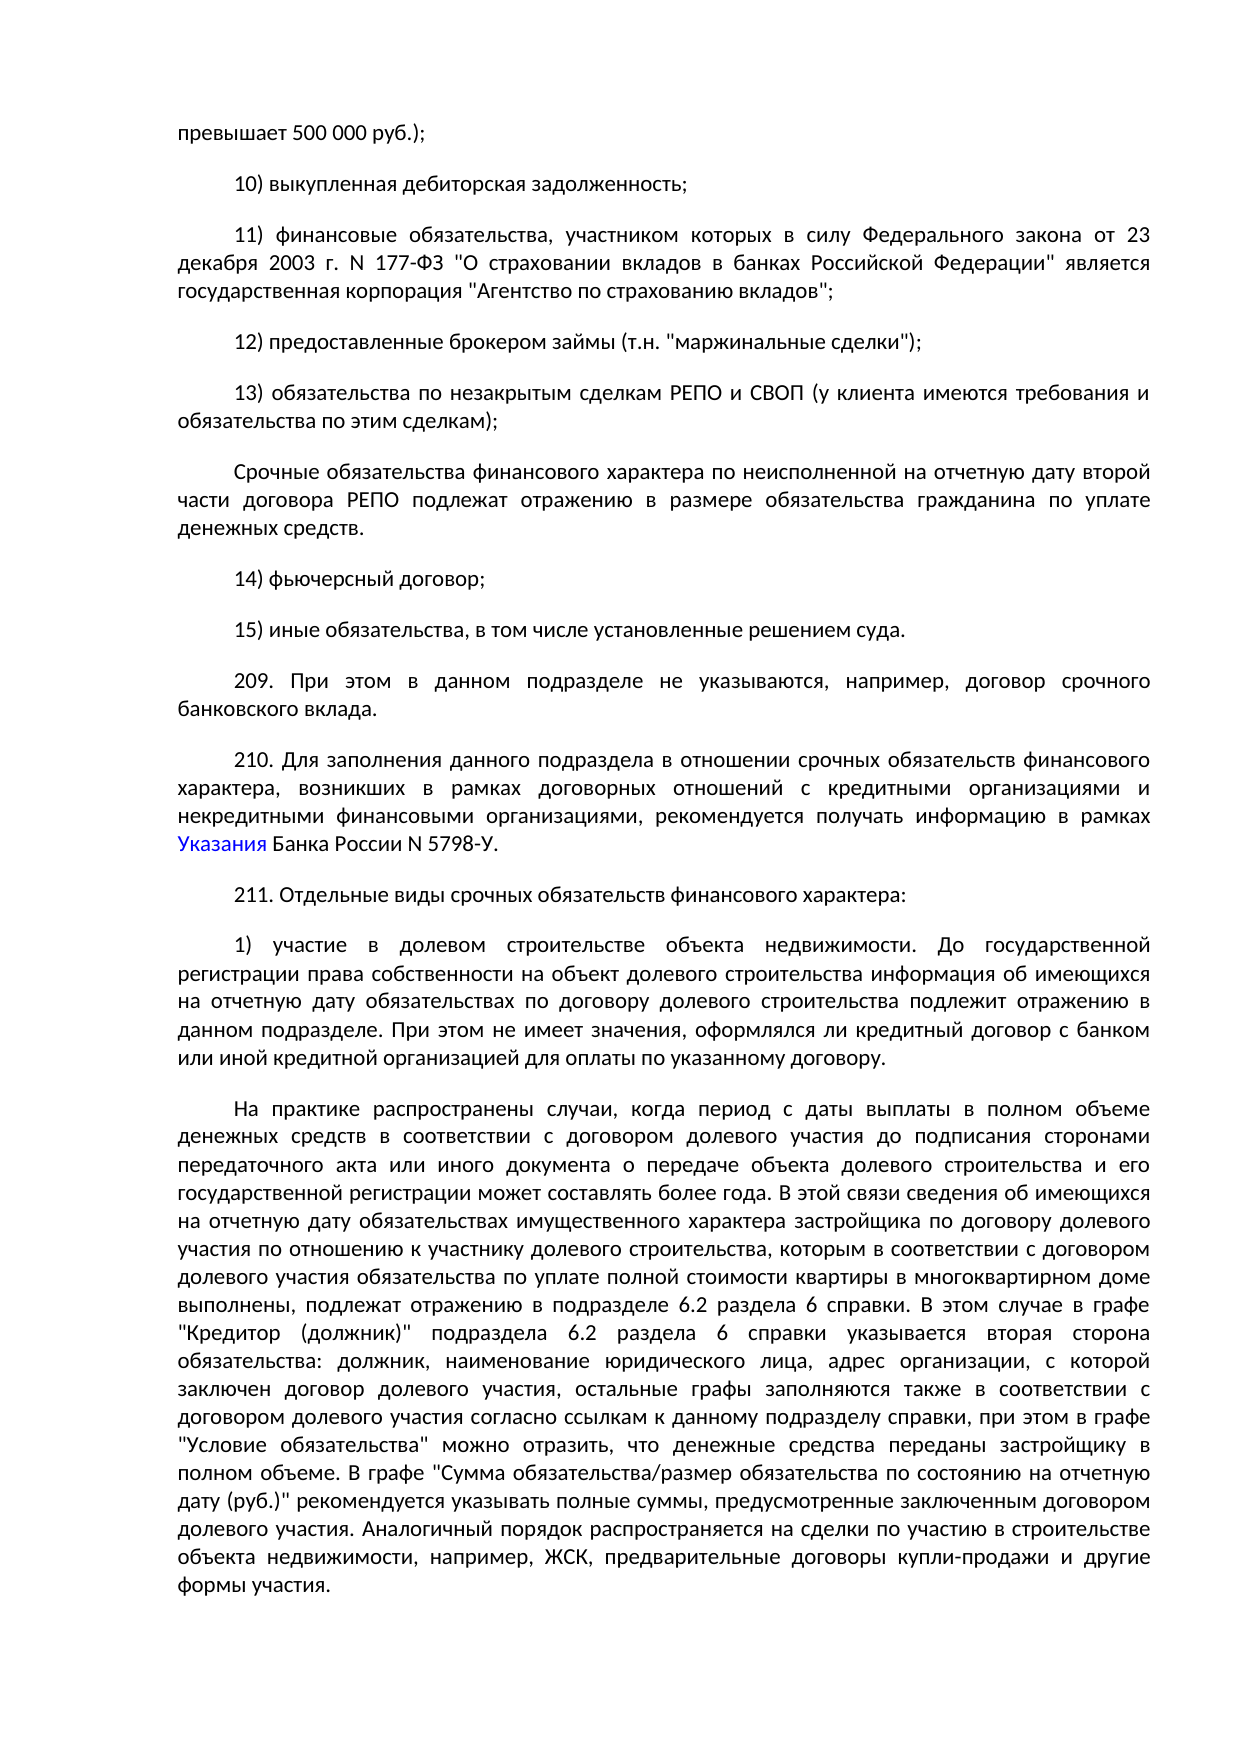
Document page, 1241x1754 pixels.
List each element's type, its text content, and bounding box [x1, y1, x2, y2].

text На практике распространены случаи, когда период с даты выплаты в полном объеме денежных средств в соответствии с договором долевого участия до подписания сторонами передаточного акта или иного документа о передаче объекта долевого строительства и его государственной регистрации может составлять более года. В этой связи сведения об имеющихся на отчетную дату обязательствах имущественного характера застройщика по договору долевого участия по отношению к участнику долевого строительства, которым в соответствии с договором долевого участия обязательства по уплате полной стоимости квартиры в многоквартирном доме выполнены, подлежат отражению в подразделе 6.2 раздела 6 справки. В этом случае в графе "Кредитор (должник)" подраздела 6.2 раздела 6 справки указывается вторая сторона обязательства: должник, наименование юридического лица, адрес организации, с которой заключен договор долевого участия, остальные графы заполняются также в соответствии с договором долевого участия согласно ссылкам к данному подразделу справки, при этом в графе "Условие обязательства" можно отразить, что денежные средства переданы застройщику в полном объеме. В графе "Сумма обязательства/размер обязательства по состоянию на отчетную дату (руб.)" рекомендуется указывать полные суммы, предусмотренные заключенным договором долевого участия. Аналогичный порядок распространяется на сделки по участию в строительстве объекта недвижимости, например, ЖСК, предварительные договоры купли-продажи и другие формы участия. [177, 1094, 1152, 1598]
text 11) финансовые обязательства, участником которых в силу Федерального закона от 23 декабря 2003 г. N 177-ФЗ "О страховании вкладов в банках Российской Федерации" является государственная корпорация "Агентство по страхованию вкладов"; [177, 220, 1152, 304]
text 14) фьючерсный договор; [177, 564, 1152, 592]
text 211. Отдельные виды срочных обязательств финансового характера: [177, 880, 1152, 908]
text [177, 118, 1152, 146]
text 15) иные обязательства, в том числе установленные решением суда. [177, 615, 1152, 643]
text 10) выкупленная дебиторская задолженность; [177, 169, 1152, 197]
text 13) обязательства по незакрытым сделкам РЕПО и СВОП (у клиента имеются требования и обязательства по этим сделкам); [177, 378, 1152, 434]
text 1) участие в долевом строительстве объекта недвижимости. До государственной регистрации права собственности на объект долевого строительства информация об имеющихся на отчетную дату обязательствах по договору долевого строительства подлежит отражению в данном подразделе. При этом не имеет значения, оформлялся ли кредитный договор с банком или иной кредитной организацией для оплаты по указанному договору. [177, 931, 1152, 1071]
text 12) предоставленные брокером займы (т.н. "маржинальные сделки"); [177, 327, 1152, 355]
text 210. Для заполнения данного подраздела в отношении срочных обязательств финансового характера, возникших в рамках договорных отношений с кредитными организациями и некредитными финансовыми организациями, рекомендуется получать информацию в рамках Указания Банка России N 5798-У. [177, 745, 1152, 857]
text Срочные обязательства финансового характера по неисполненной на отчетную дату второй части договора РЕПО подлежат отражению в размере обязательства гражданина по уплате денежных средств. [177, 457, 1152, 541]
text 209. При этом в данном подразделе не указываются, например, договор срочного банковского вклада. [177, 666, 1152, 722]
